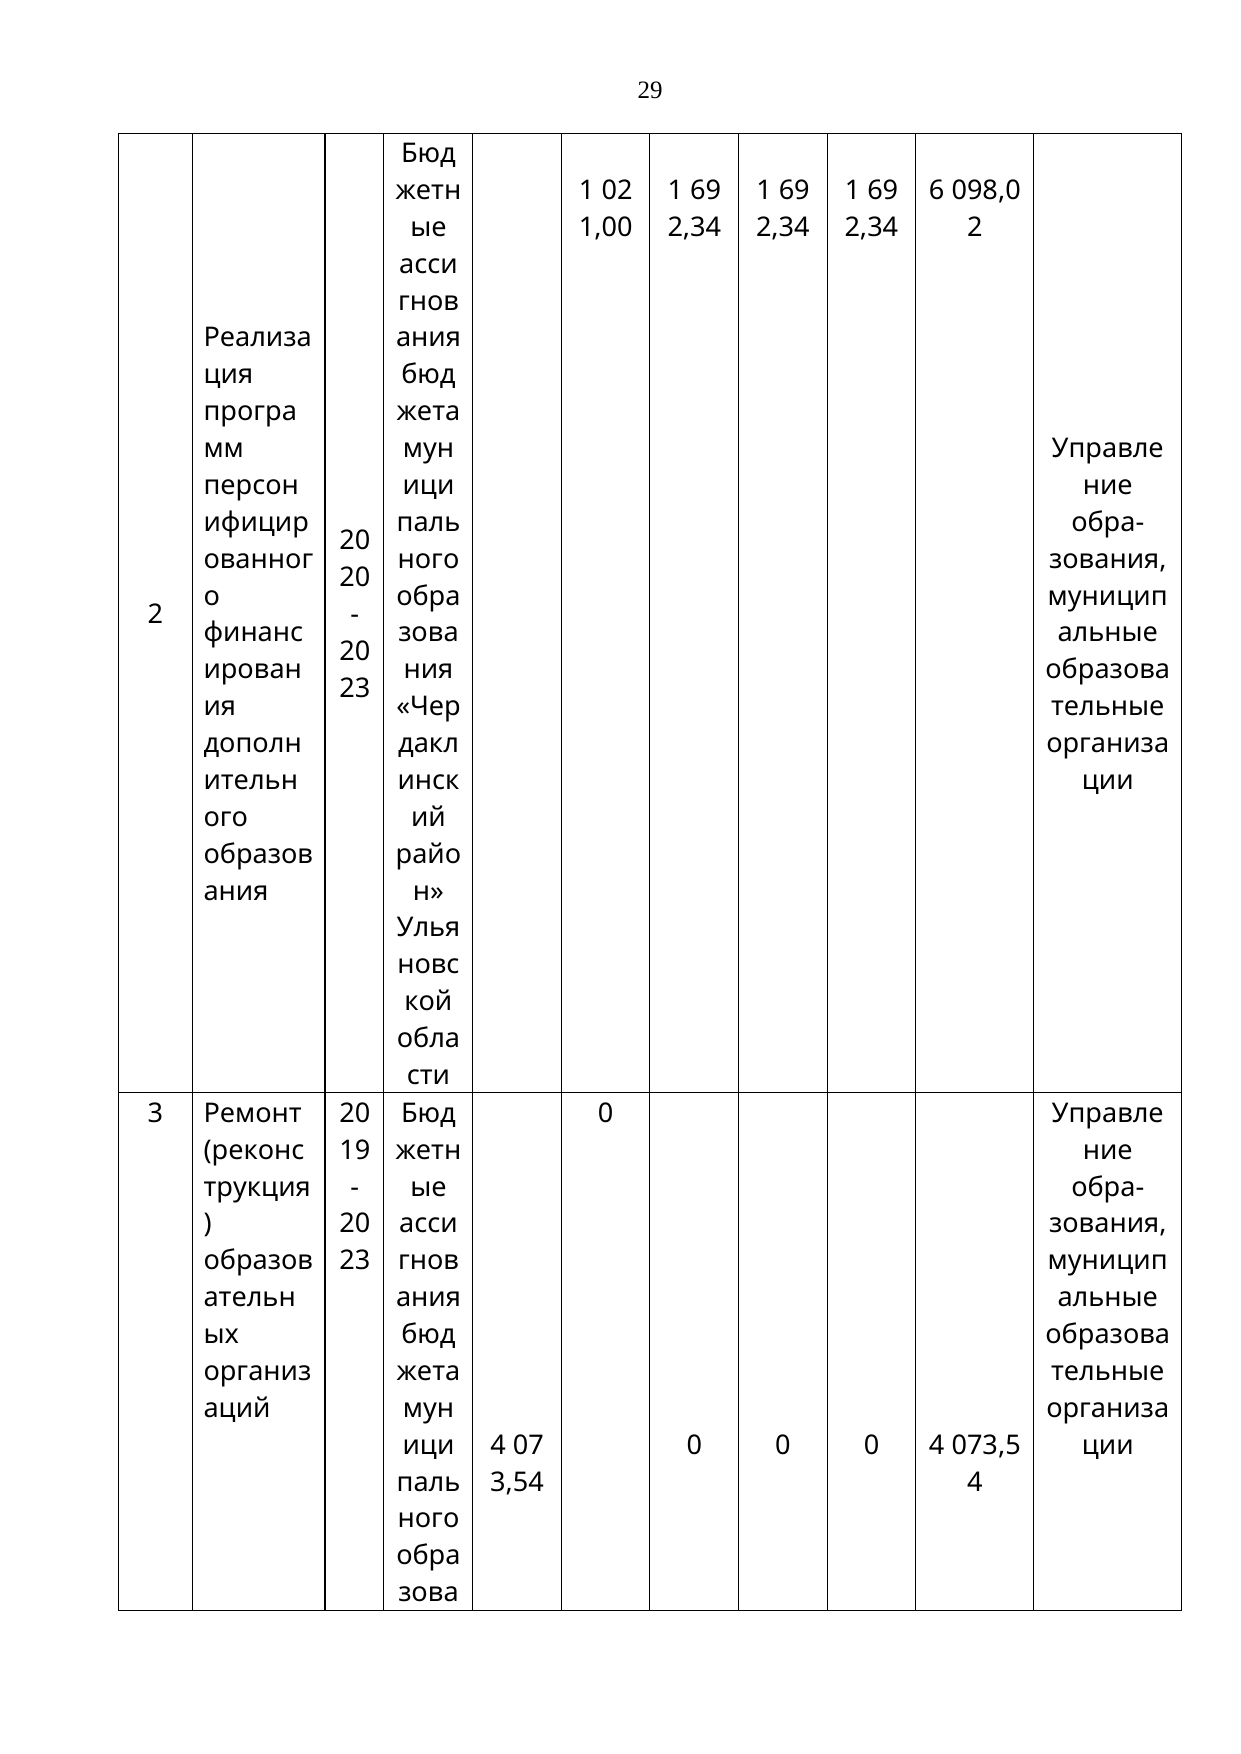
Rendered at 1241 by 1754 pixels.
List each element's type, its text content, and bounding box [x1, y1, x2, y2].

table_cell 0 [828, 1093, 915, 1609]
table_cell 2019-2023 [326, 1093, 383, 1609]
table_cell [1034, 1093, 1181, 1609]
table_cell 0 [739, 1093, 827, 1609]
table_cell 4 073,54 [916, 1093, 1033, 1609]
table_cell 4 073,54 [473, 1093, 561, 1609]
table_cell Реализация программ персонифицированного финансирования дополнительного образования [193, 134, 324, 1092]
table_cell 1 692,34 [739, 134, 827, 1092]
table_cell [473, 134, 561, 1092]
table_cell 1 692,34 [650, 134, 738, 1092]
table_cell 2 [119, 134, 192, 1092]
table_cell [193, 1093, 324, 1609]
table_cell 0 [650, 1093, 738, 1609]
table_cell 0 [562, 1093, 649, 1609]
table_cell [384, 1093, 472, 1609]
table_cell 2020-2023 [326, 134, 383, 1092]
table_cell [384, 134, 472, 1092]
table_cell 6 098,02 [916, 134, 1033, 1092]
table_cell 1 692,34 [828, 134, 915, 1092]
table_cell 3 [119, 1093, 192, 1609]
table_cell 1 021,00 [562, 134, 649, 1092]
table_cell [1034, 134, 1181, 1092]
